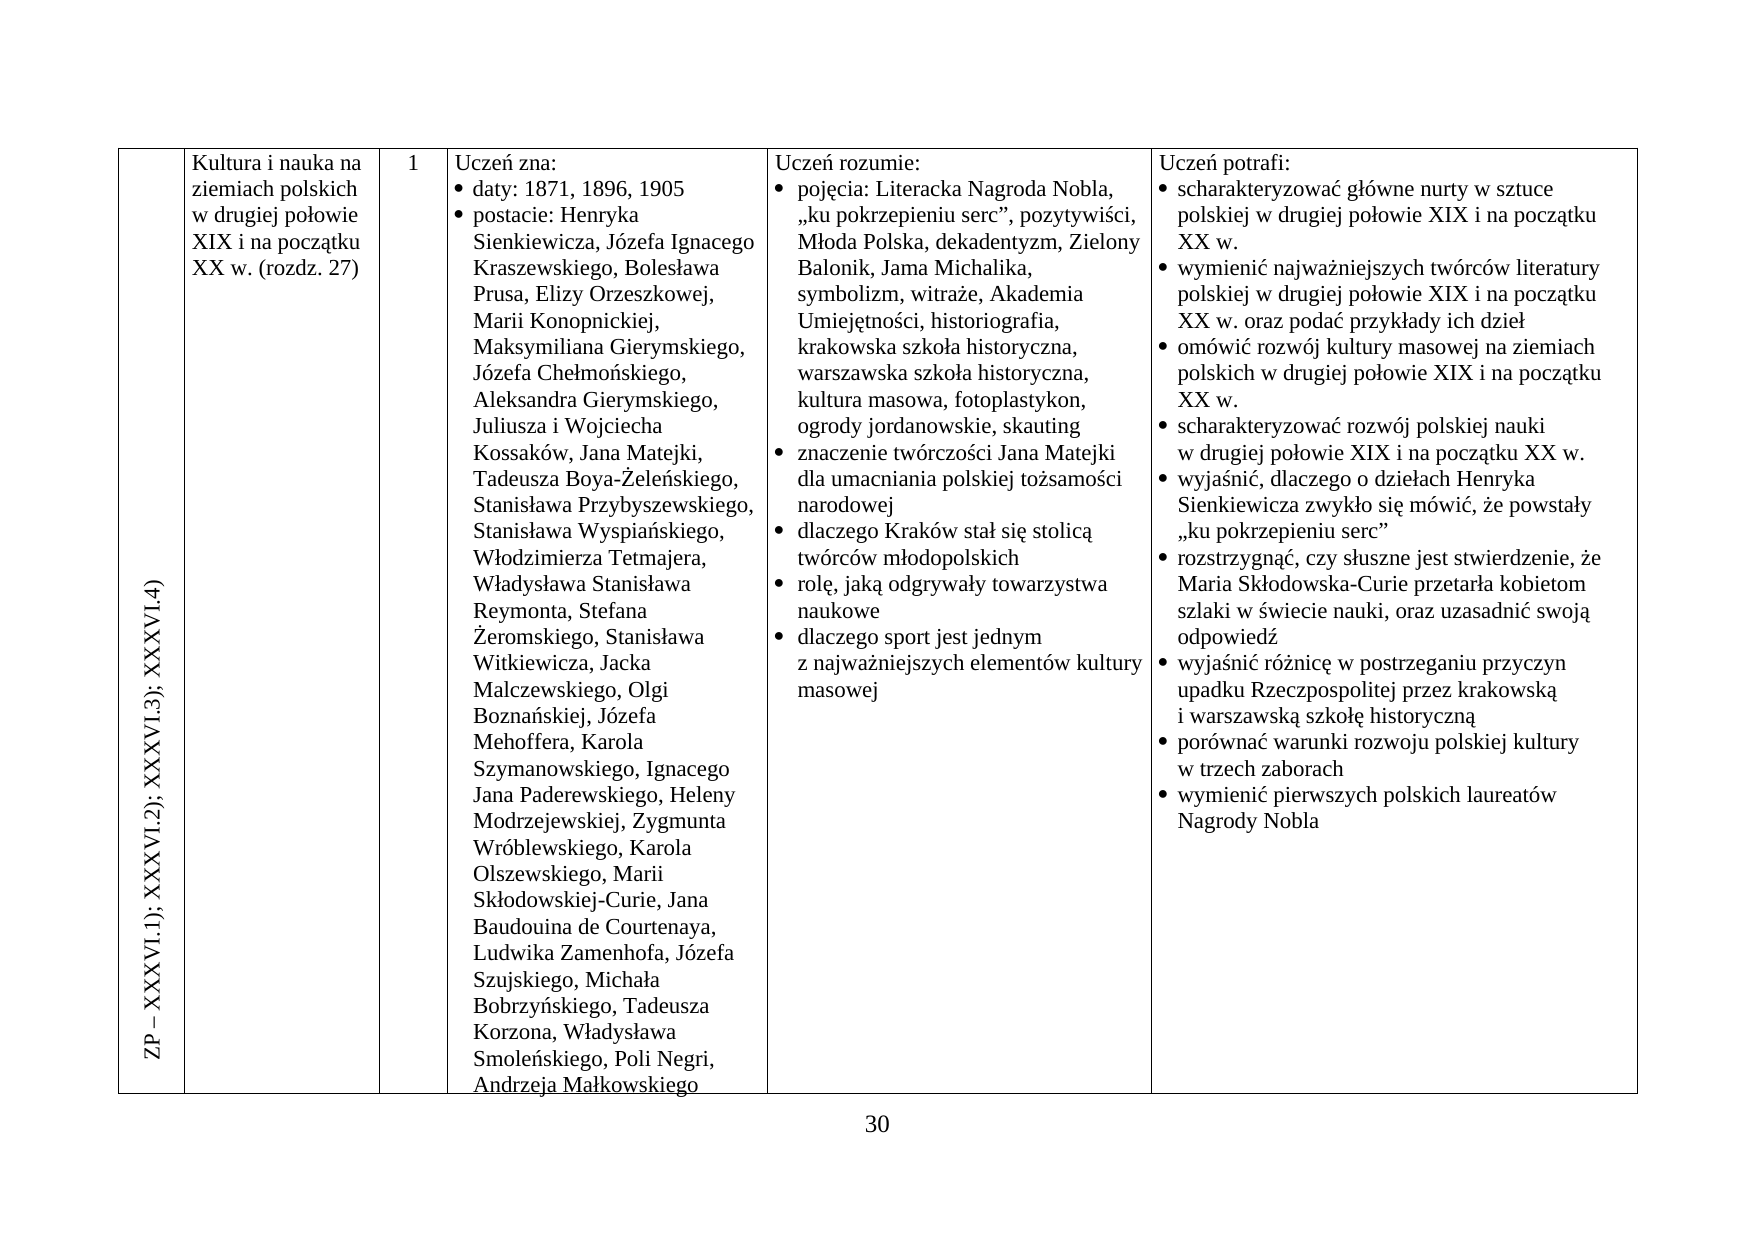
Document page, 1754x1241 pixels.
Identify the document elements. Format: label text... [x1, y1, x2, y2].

table_cell Uczeń potrafi: scharakteryzować główne nurty w sztuce polskiej w drugiej połowie XIX i na początku XX w. wymienić najważniejszych twórców literatury polskiej w drugiej połowie XIX i na początku XX w. oraz podać przykłady ich dzieł omówić rozwój kultury masowej na ziemiach polskich w drugiej połowie XIX i na początku XX w. scharakteryzować rozwój polskiej nauki w drugiej połowie XIX i na początku XX w. wyjaśnić, dlaczego o dziełach Henryka Sienkiewicza zwykło się mówić, że powstały „ku pokrzepieniu serc” rozstrzygnąć, czy słuszne jest stwierdzenie, że Maria Skłodowska-Curie przetarła kobietom szlaki w świecie nauki, oraz uzasadnić swoją odpowiedź wyjaśnić różnicę w postrzeganiu przyczyn upadku Rzeczpospolitej przez krakowską i warszawską szkołę historyczną porównać warunki rozwoju polskiej kultury w trzech zaborach wymienić pierwszych polskich laureatów Nagrody Nobla [1152, 149, 1637, 1093]
table_cell ZP – XXXVI.1); XXXVI.2); XXXVI.3); XXXVI.4) [119, 149, 184, 1093]
table_cell Uczeń rozumie: pojęcia: Literacka Nagroda Nobla, „ku pokrzepieniu serc”, pozytywiści, Młoda Polska, dekadentyzm, Zielony Balonik, Jama Michalika, symbolizm, witraże, Akademia Umiejętności, historiografia, krakowska szkoła historyczna, warszawska szkoła historyczna, kultura masowa, fotoplastykon, ogrody jordanowskie, skauting znaczenie twórczości Jana Matejki dla umacniania polskiej tożsamości narodowej dlaczego Kraków stał się stolicą twórców młodopolskich rolę, jaką odgrywały towarzystwa naukowe dlaczego sport jest jednym z najważniejszych elementów kultury masowej [768, 149, 1151, 1093]
table_cell 1 [380, 149, 447, 1093]
table_cell Uczeń zna: daty: 1871, 1896, 1905 postacie: Henryka Sienkiewicza, Józefa Ignacego Kraszewskiego, Bolesława Prusa, Elizy Orzeszkowej, Marii Konopnickiej, Maksymiliana Gierymskiego, Józefa Chełmońskiego, Aleksandra Gierymskiego, Juliusza i Wojciecha Kossaków, Jana Matejki, Tadeusza Boya-Żeleńskiego, Stanisława Przybyszewskiego, Stanisława Wyspiańskiego, Włodzimierza Tetmajera, Władysława Stanisława Reymonta, Stefana Żeromskiego, Stanisława Witkiewicza, Jacka Malczewskiego, Olgi Boznańskiej, Józefa Mehoffera, Karola Szymanowskiego, Ignacego Jana Paderewskiego, Heleny Modrzejewskiej, Zygmunta Wróblewskiego, Karola Olszewskiego, Marii Skłodowskiej-Curie, Jana Baudouina de Courtenaya, Ludwika Zamenhofa, Józefa Szujskiego, Michała Bobrzyńskiego, Tadeusza Korzona, Władysława Smoleńskiego, Poli Negri, Andrzeja Małkowskiego najważniejsze dzieła polskich pisarzy, malarzy, kompozytorów w drugiej połowie XIX i na początku XX w. cechy sztuki polskiego pozytywizmu wartości, do których odwoływali się twórcy młodopolscy najważniejsze osiągnięcia Polaków w dziedzinie nauki w drugiej połowie XIX i na początku XX w. [448, 149, 767, 1093]
table_cell Kultura i nauka na ziemiach polskich w drugiej połowie XIX i na początku XX w. (rozdz. 27) [185, 149, 379, 1093]
